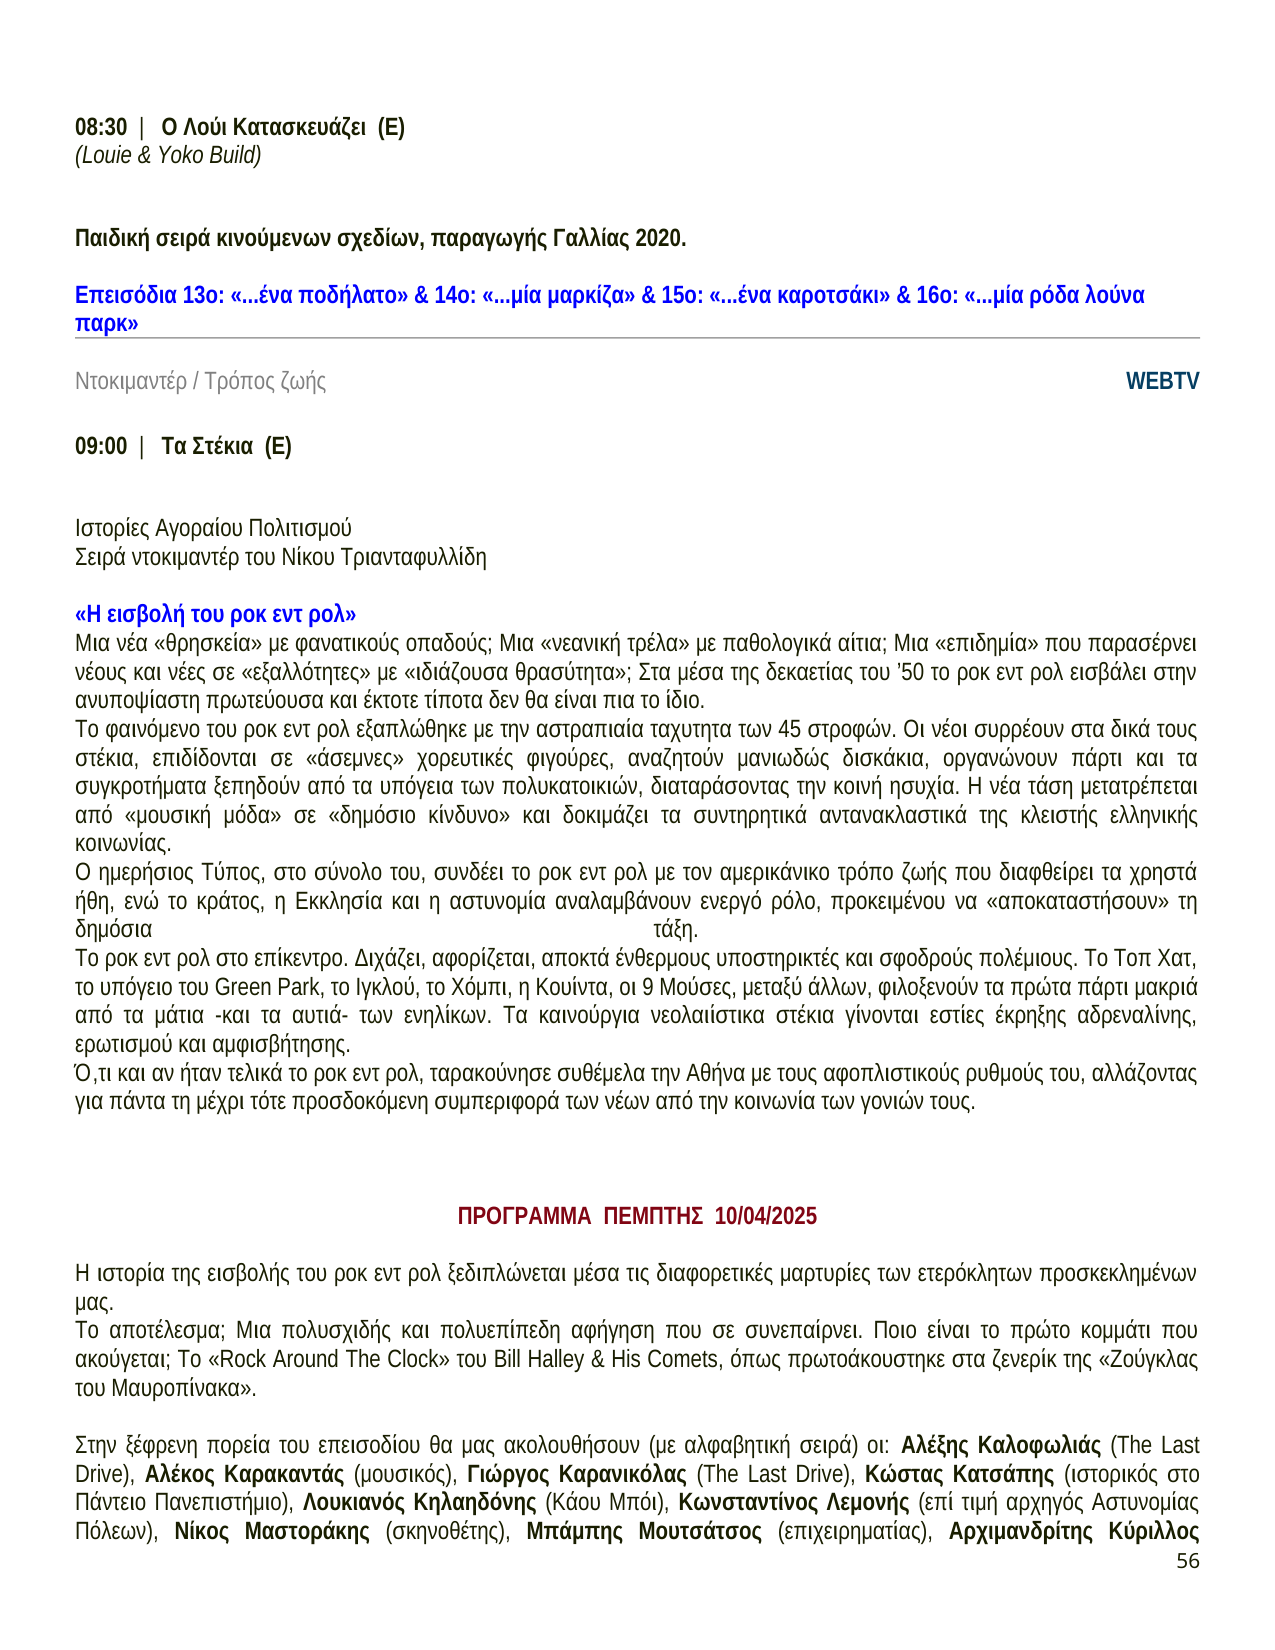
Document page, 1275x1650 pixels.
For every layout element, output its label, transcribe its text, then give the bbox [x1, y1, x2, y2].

text 08:30 | Ο Λούι Κατασκευάζει (E) (Louie & Yoko Build) [75, 75, 1200, 197]
table_header Ντοκιμαντέρ / Τρόπος ζωής [75, 366, 637, 394]
text Μια νέα «θρησκεία» με φανατικούς οπαδούς; Μια «νεανική τρέλα» με παθολογικά αίτια; Μια «επιδημία» που παρασέρνει νέους και νέες σε «εξαλλότητες» με «ιδιάζουσα θρασύτητα»; Στα μέσα της δεκαετίας του ’50 το ροκ εντ ρολ εισβάλει στην ανυποψίαστη πρωτεύουσα και έκτοτε τίποτα δεν θα είναι πια το ίδιο. [75, 628, 1200, 714]
text Ό,τι και αν ήταν τελικά το ροκ εντ ρολ, ταρακούνησε συθέμελα την Αθήνα με τους αφοπλιστικούς ρυθμούς του, αλλάζοντας για πάντα τη μέχρι τότε προσδοκόμενη συμπεριφορά των νέων από την κοινωνία των γονιών τους. [75, 1058, 1200, 1115]
text Ο ημερήσιος Τύπος, στο σύνολο του, συνδέει το ροκ εντ ρολ με τον αμερικάνικο τρόπο ζωής που διαφθείρει τα χρηστά ήθη, ενώ το κράτος, η Εκκλησία και η αστυνομία αναλαμβάνουν ενεργό ρόλο, προκειμένου να «αποκαταστήσουν» τη δημόσια τάξη. Το ροκ εντ ρολ στο επίκεντρο. Διχάζει, αφορίζεται, αποκτά ένθερμους υποστηρικτές και σφοδρούς πολέμιους. Το Τοπ Χατ, το υπόγειο του Green Park, το Ιγκλού, το Χόμπι, η Κουίντα, οι 9 Μούσες, μεταξύ άλλων, φιλοξενούν τα πρώτα πάρτι μακριά από τα μάτια -και τα αυτιά- των ενηλίκων. Τα καινούργια νεολαιίστικα στέκια γίνονται εστίες έκρηξης αδρεναλίνης, ερωτισμού και αμφισβήτησης. [75, 857, 1200, 1058]
text Η ιστορία της εισβολής του ροκ εντ ρολ ξεδιπλώνεται μέσα τις διαφορετικές μαρτυρίες των ετερόκλητων προσκεκλημένων μας. Το αποτέλεσμα; Μια πολυσχιδής και πολυεπίπεδη αφήγηση που σε συνεπαίρνει. Ποιο είναι το πρώτο κομμάτι που ακούγεται; Tο «Rock Around The Clock» του Bill Halley & His Comets, όπως πρωτοάκουστηκε στα ζενερίκ της «Ζούγκλας του Μαυροπίνακα». [75, 1258, 1200, 1401]
text Το φαινόμενο του ροκ εντ ρολ εξαπλώθηκε με την αστραπιαία ταχυτητα των 45 στροφών. Οι νέοι συρρέουν στα δικά τους στέκια, επιδίδονται σε «άσεμνες» χορευτικές φιγούρες, αναζητούν μανιωδώς δισκάκια, οργανώνουν πάρτι και τα συγκροτήματα ξεπηδούν από τα υπόγεια των πολυκατοικιών, διαταράσοντας την κοινή ησυχία. Η νέα τάση μετατρέπεται από «μουσική μόδα» σε «δημόσιο κίνδυνο» και δοκιμάζει τα συντηρητικά αντανακλαστικά της κλειστής ελληνικής κοινωνίας. [75, 714, 1200, 857]
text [75, 1430, 1200, 1544]
text Παιδική σειρά κινούμενων σχεδίων, παραγωγής Γαλλίας 2020. Επεισόδια 13ο: «...ένα ποδήλατο» & 14ο: «...μία μαρκίζα» & 15ο: «...ένα καροτσάκι» & 16ο: «...μία ρόδα λούνα παρκ» [75, 222, 1200, 337]
text ΠΡΟΓΡΑΜΜΑ ΠΕΜΠΤΗΣ 10/04/2025 [75, 1201, 1200, 1229]
text Ιστορίες Αγοραίου Πολιτισμού Σειρά ντοκιμαντέρ του Νίκου Τριανταφυλλίδη [75, 513, 1200, 571]
table_header WEBTV [638, 366, 1200, 394]
text 09:00 | Τα Στέκια (E) [75, 394, 1200, 488]
text «Η εισβολή του ροκ εντ ρολ» [75, 571, 1200, 628]
